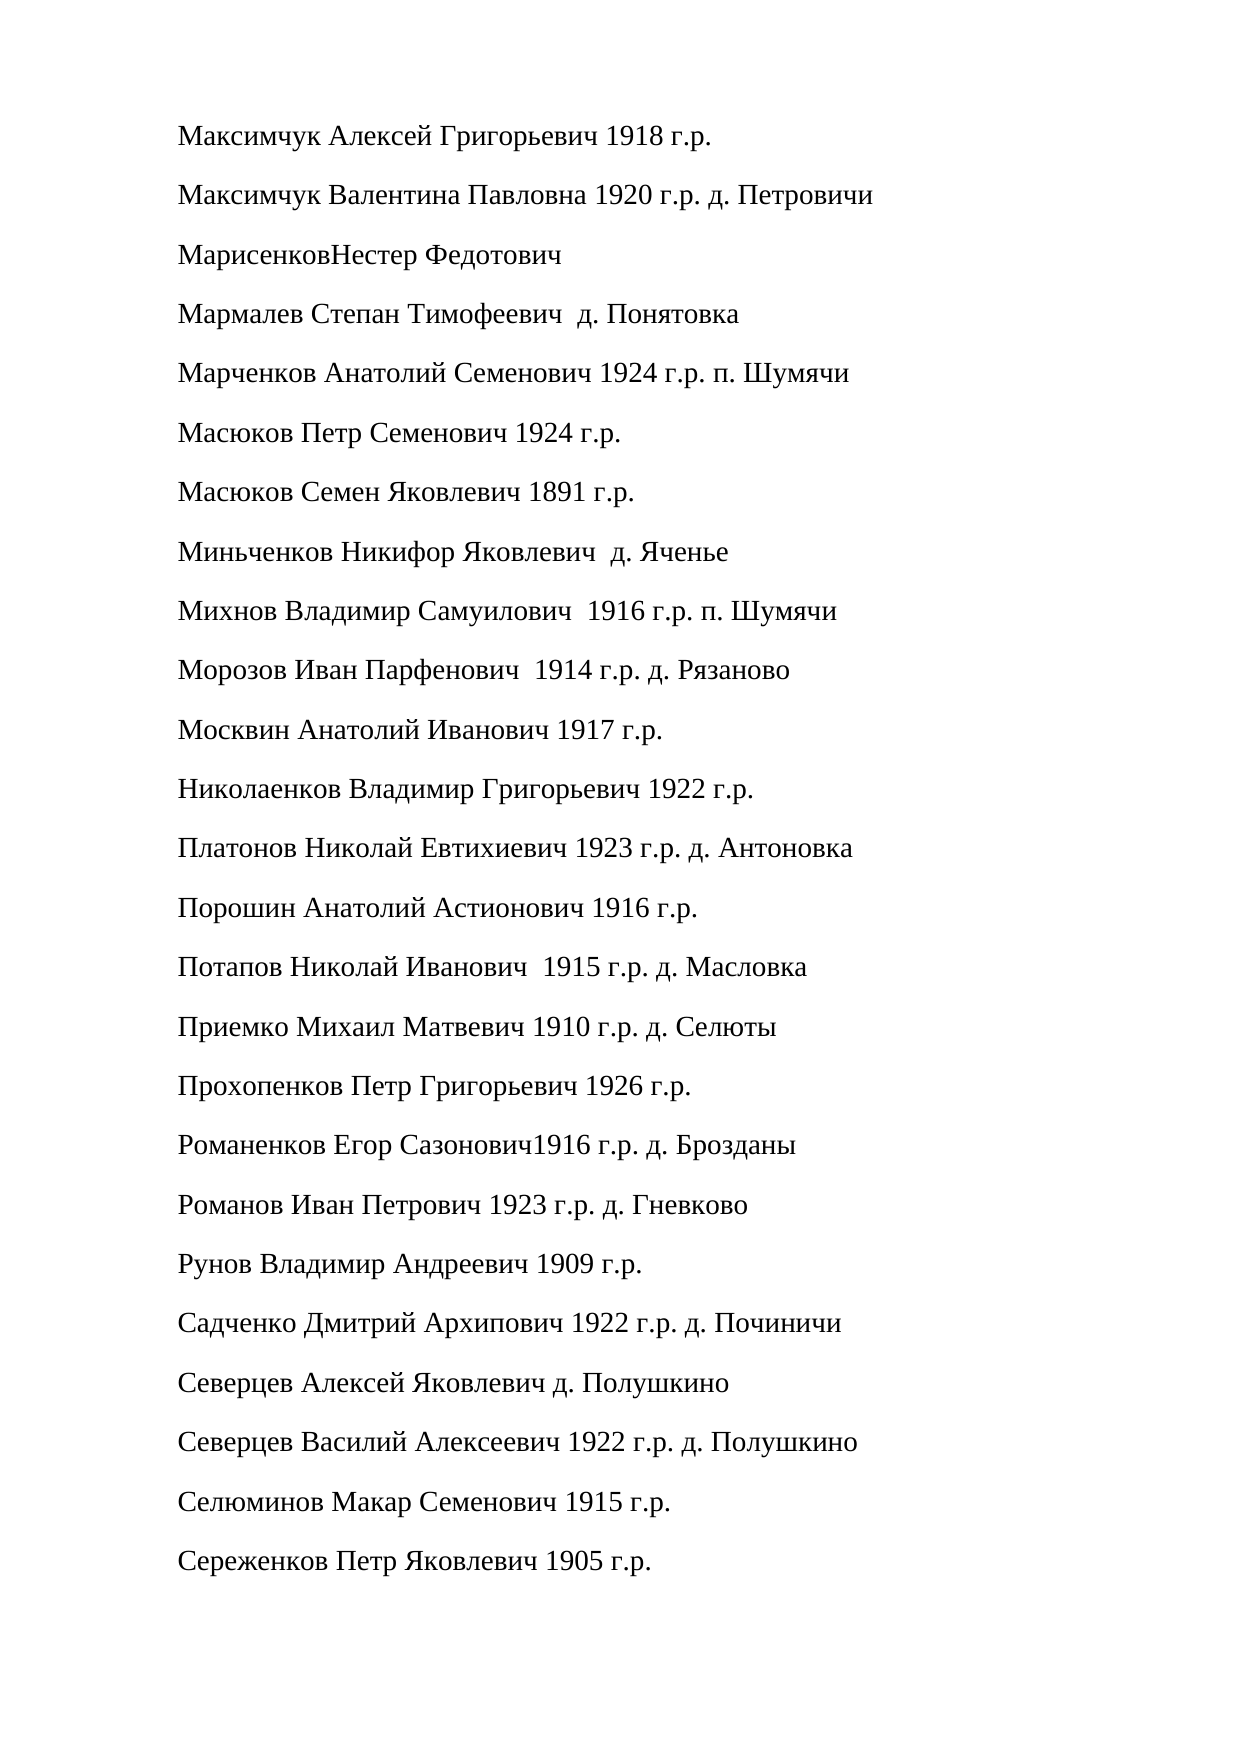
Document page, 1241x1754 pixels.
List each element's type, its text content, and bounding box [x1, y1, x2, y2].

text Романов Иван Петрович 1923 г.р. д. Гневково [177, 1187, 1152, 1220]
text Сереженков Петр Яковлевич 1905 г.р. [177, 1543, 1152, 1577]
text Михнов Владимир Самуилович 1916 г.р. п. Шумячи [177, 593, 1152, 627]
text Максимчук Валентина Павловна 1920 г.р. д. Петровичи [177, 177, 1152, 211]
text Романенков Егор Сазонович1916 г.р. д. Брозданы [177, 1127, 1152, 1161]
text Северцев Алексей Яковлевич д. Полушкино [177, 1365, 1152, 1398]
text Мармалев Степан Тимофеевич д. Понятовка [177, 296, 1152, 330]
text Прохопенков Петр Григорьевич 1926 г.р. [177, 1068, 1152, 1102]
text Москвин Анатолий Иванович 1917 г.р. [177, 712, 1152, 745]
text Порошин Анатолий Астионович 1916 г.р. [177, 890, 1152, 923]
text Селюминов Макар Семенович 1915 г.р. [177, 1484, 1152, 1517]
text Марченков Анатолий Семенович 1924 г.р. п. Шумячи [177, 356, 1152, 389]
text Северцев Василий Алексеевич 1922 г.р. д. Полушкино [177, 1424, 1152, 1458]
text Масюков Петр Семенович 1924 г.р. [177, 415, 1152, 448]
text Морозов Иван Парфенович 1914 г.р. д. Рязаново [177, 652, 1152, 686]
text Миньченков Никифор Яковлевич д. Яченье [177, 534, 1152, 567]
text Платонов Николай Евтихиевич 1923 г.р. д. Антоновка [177, 831, 1152, 864]
text Потапов Николай Иванович 1915 г.р. д. Масловка [177, 949, 1152, 983]
text Максимчук Алексей Григорьевич 1918 г.р. [177, 118, 1152, 152]
text МарисенковНестер Федотович [177, 237, 1152, 270]
text Садченко Дмитрий Архипович 1922 г.р. д. Починичи [177, 1306, 1152, 1339]
text Приемко Михаил Матвевич 1910 г.р. д. Селюты [177, 1009, 1152, 1042]
text Масюков Семен Яковлевич 1891 г.р. [177, 474, 1152, 508]
text Николаенков Владимир Григорьевич 1922 г.р. [177, 771, 1152, 805]
text Рунов Владимир Андреевич 1909 г.р. [177, 1246, 1152, 1280]
